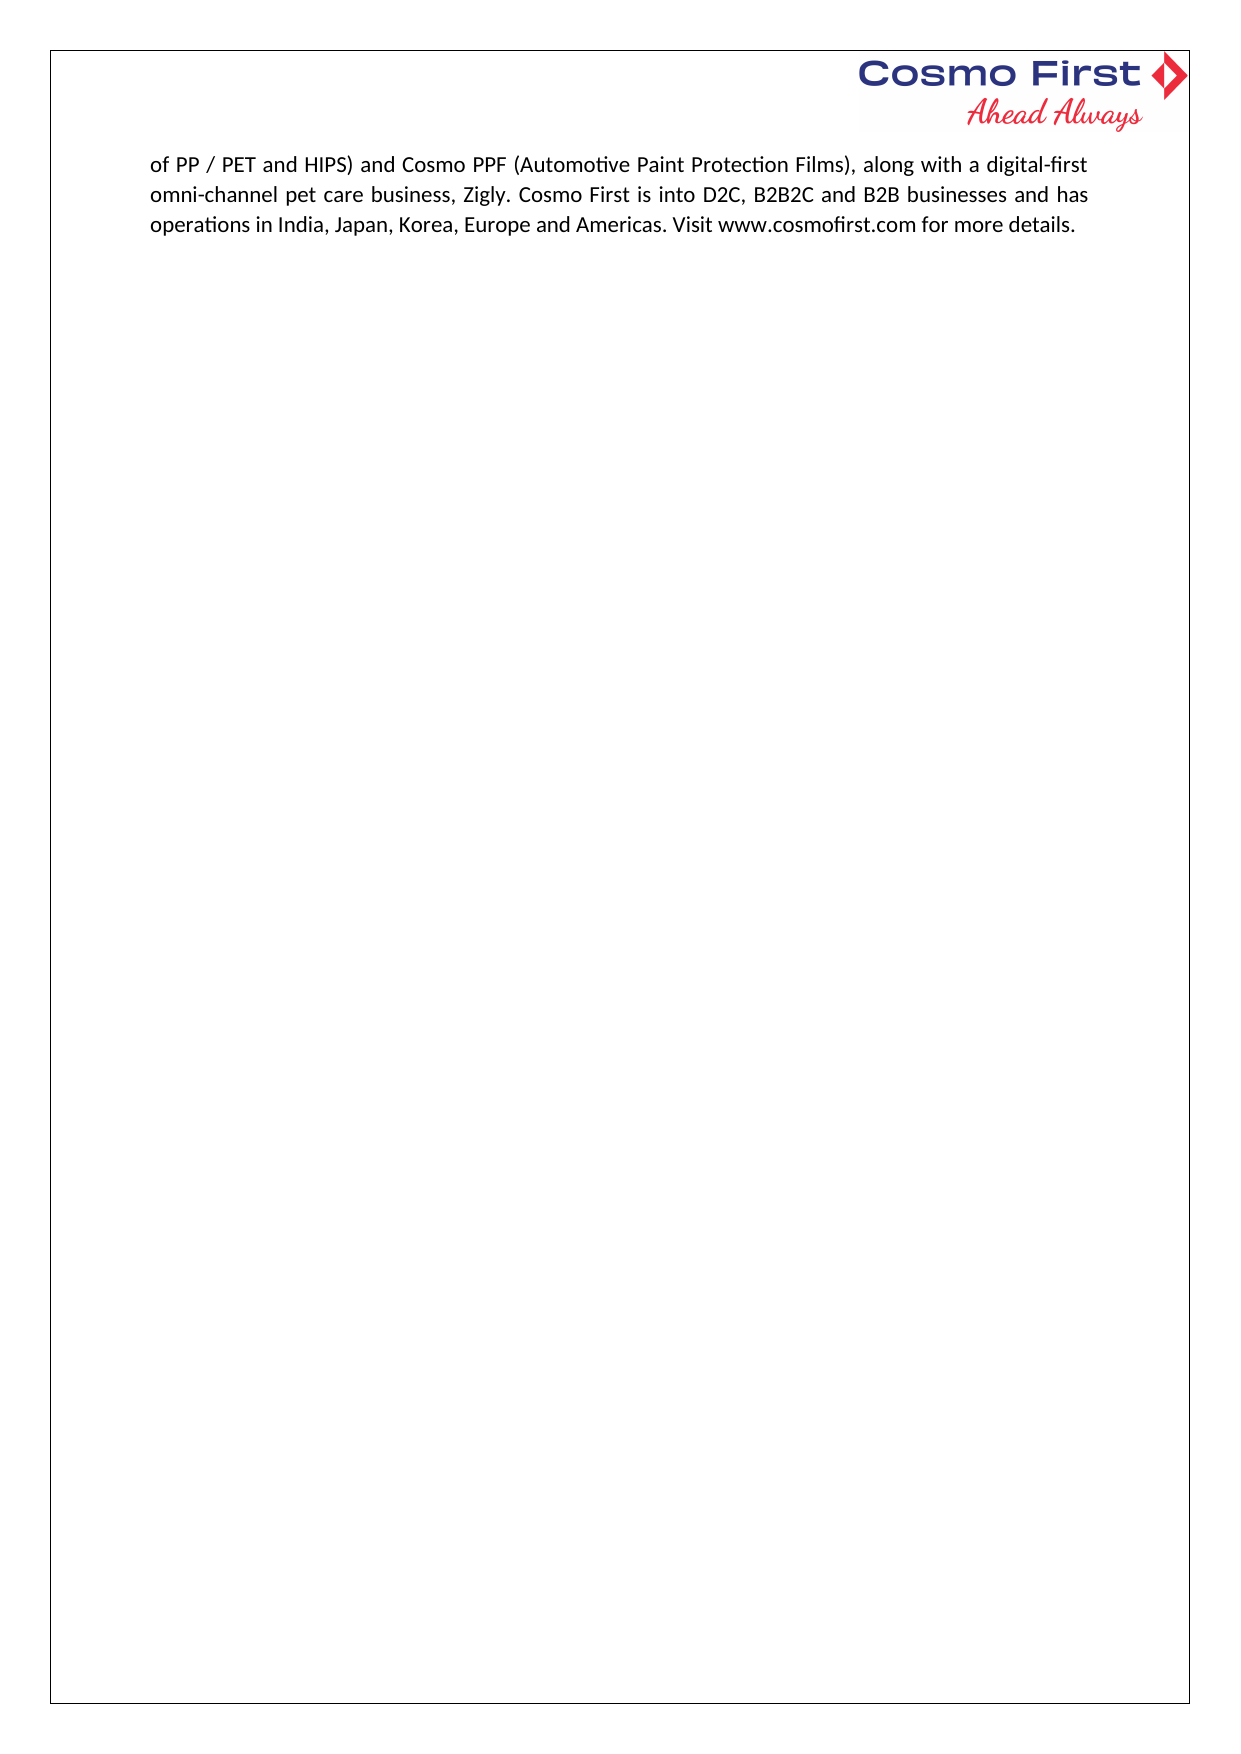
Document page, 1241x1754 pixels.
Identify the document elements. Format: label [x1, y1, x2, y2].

text [150, 150, 1090, 238]
picture [859, 51, 1188, 132]
